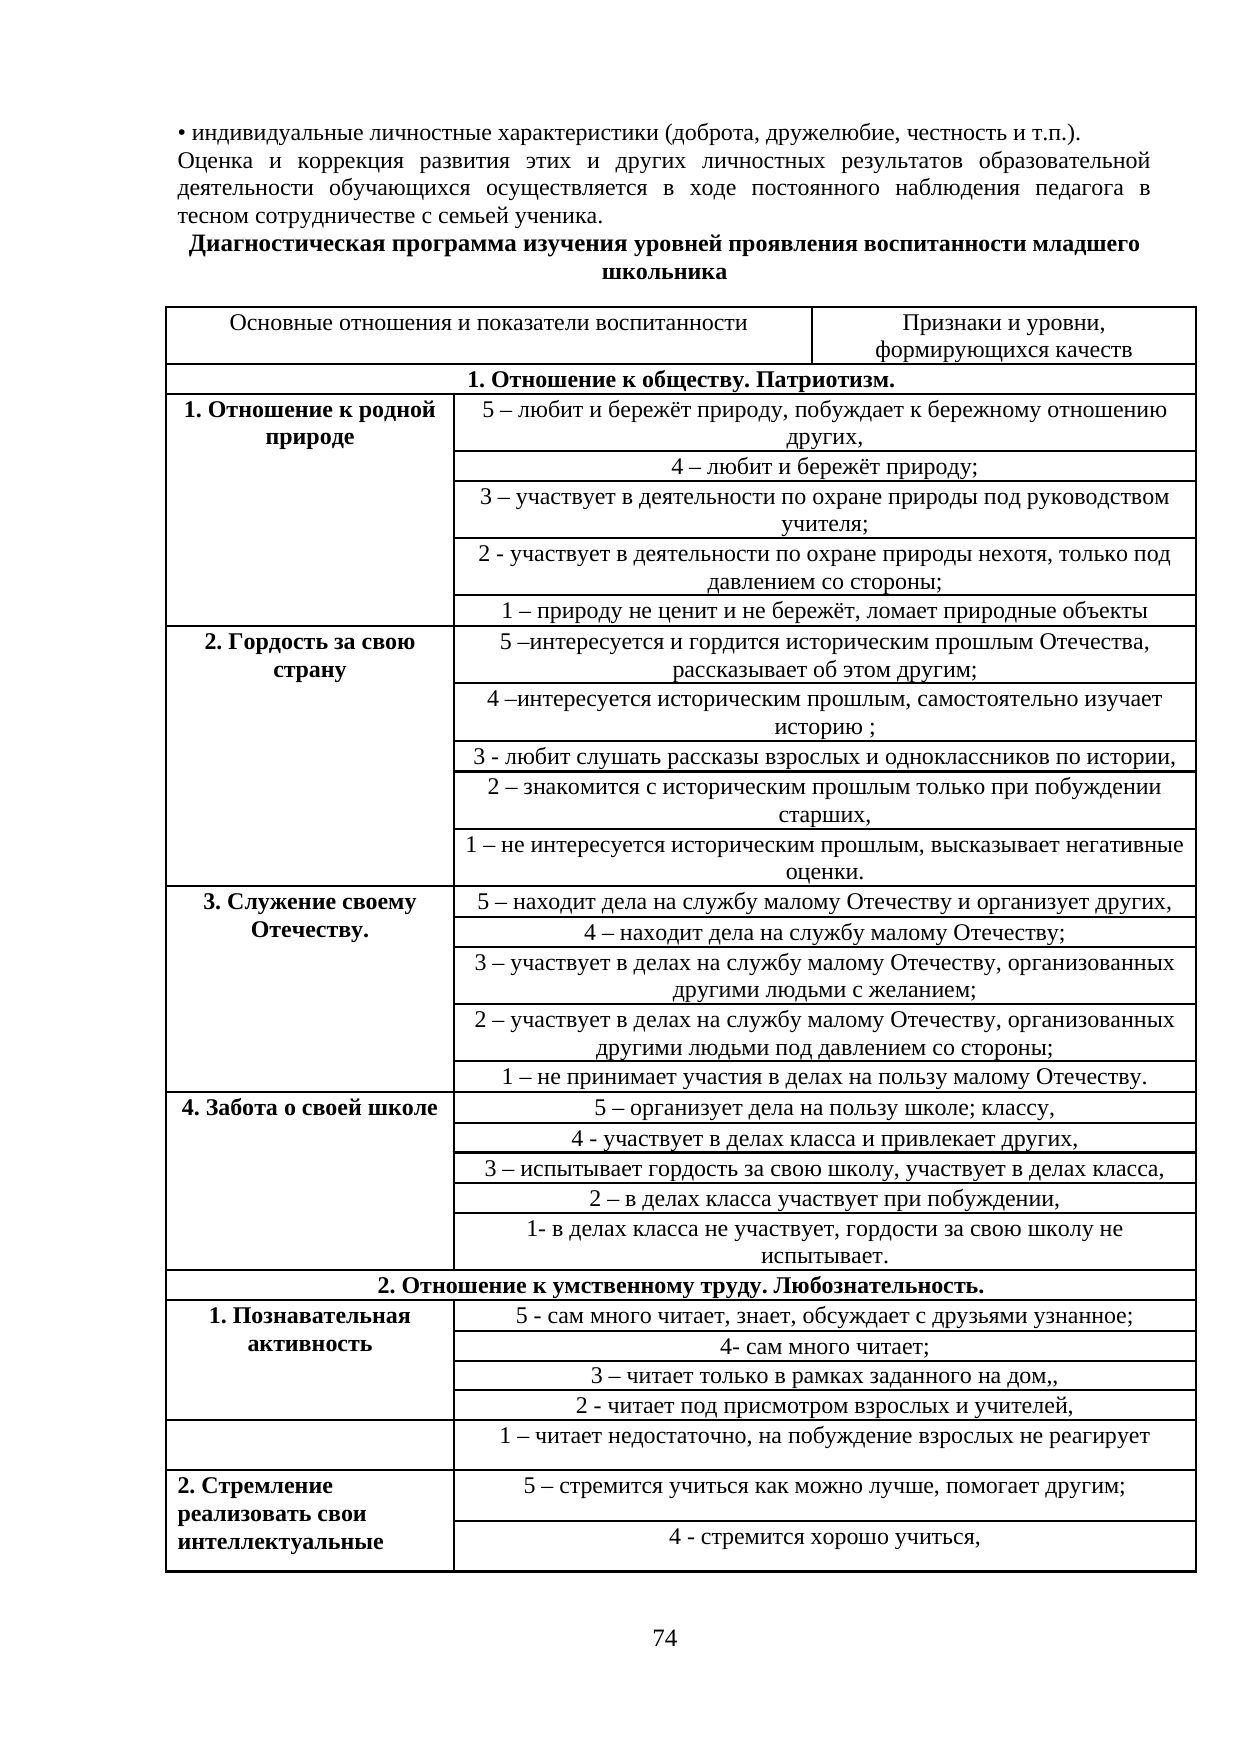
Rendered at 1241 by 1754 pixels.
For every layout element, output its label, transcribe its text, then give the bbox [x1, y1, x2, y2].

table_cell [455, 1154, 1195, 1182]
text Оценка и коррекция развития этих и других личностных результатов образовательной деятельности обучающихся осуществляется в ходе постоянного наблюдения педагога в тесном сотрудничестве с семьей ученика. [177, 146, 1152, 228]
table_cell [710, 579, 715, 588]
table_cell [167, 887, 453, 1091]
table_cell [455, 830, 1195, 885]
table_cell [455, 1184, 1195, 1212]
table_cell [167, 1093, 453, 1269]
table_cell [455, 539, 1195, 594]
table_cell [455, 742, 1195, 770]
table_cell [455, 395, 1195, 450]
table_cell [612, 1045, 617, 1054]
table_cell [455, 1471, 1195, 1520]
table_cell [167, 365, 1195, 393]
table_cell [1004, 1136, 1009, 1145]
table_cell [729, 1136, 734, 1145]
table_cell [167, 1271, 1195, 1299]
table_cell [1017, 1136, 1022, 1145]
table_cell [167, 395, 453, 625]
text • индивидуальные личностные характеристики (доброта, дружелюбие, честность и т.п.). [177, 118, 1152, 146]
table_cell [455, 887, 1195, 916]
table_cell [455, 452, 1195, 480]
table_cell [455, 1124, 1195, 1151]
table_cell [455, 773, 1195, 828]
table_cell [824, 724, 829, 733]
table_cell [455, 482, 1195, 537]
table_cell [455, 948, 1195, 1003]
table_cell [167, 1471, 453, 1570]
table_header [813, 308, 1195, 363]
text Диагностическая программа изучения уровней проявления воспитанности младшего школьника [177, 228, 1152, 285]
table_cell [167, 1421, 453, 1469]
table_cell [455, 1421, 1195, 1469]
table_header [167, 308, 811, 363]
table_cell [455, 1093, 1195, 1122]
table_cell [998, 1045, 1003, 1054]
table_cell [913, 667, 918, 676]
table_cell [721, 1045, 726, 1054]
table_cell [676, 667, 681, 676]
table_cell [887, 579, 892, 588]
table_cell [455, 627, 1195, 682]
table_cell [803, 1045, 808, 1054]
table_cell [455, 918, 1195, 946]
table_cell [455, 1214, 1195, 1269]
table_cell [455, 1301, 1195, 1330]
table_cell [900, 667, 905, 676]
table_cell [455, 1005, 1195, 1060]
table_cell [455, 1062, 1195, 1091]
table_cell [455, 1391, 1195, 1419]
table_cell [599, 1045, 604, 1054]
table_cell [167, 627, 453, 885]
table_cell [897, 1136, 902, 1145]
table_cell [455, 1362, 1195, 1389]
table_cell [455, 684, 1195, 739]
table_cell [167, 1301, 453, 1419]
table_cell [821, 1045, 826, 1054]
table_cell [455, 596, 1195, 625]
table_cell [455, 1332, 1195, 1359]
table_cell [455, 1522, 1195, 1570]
